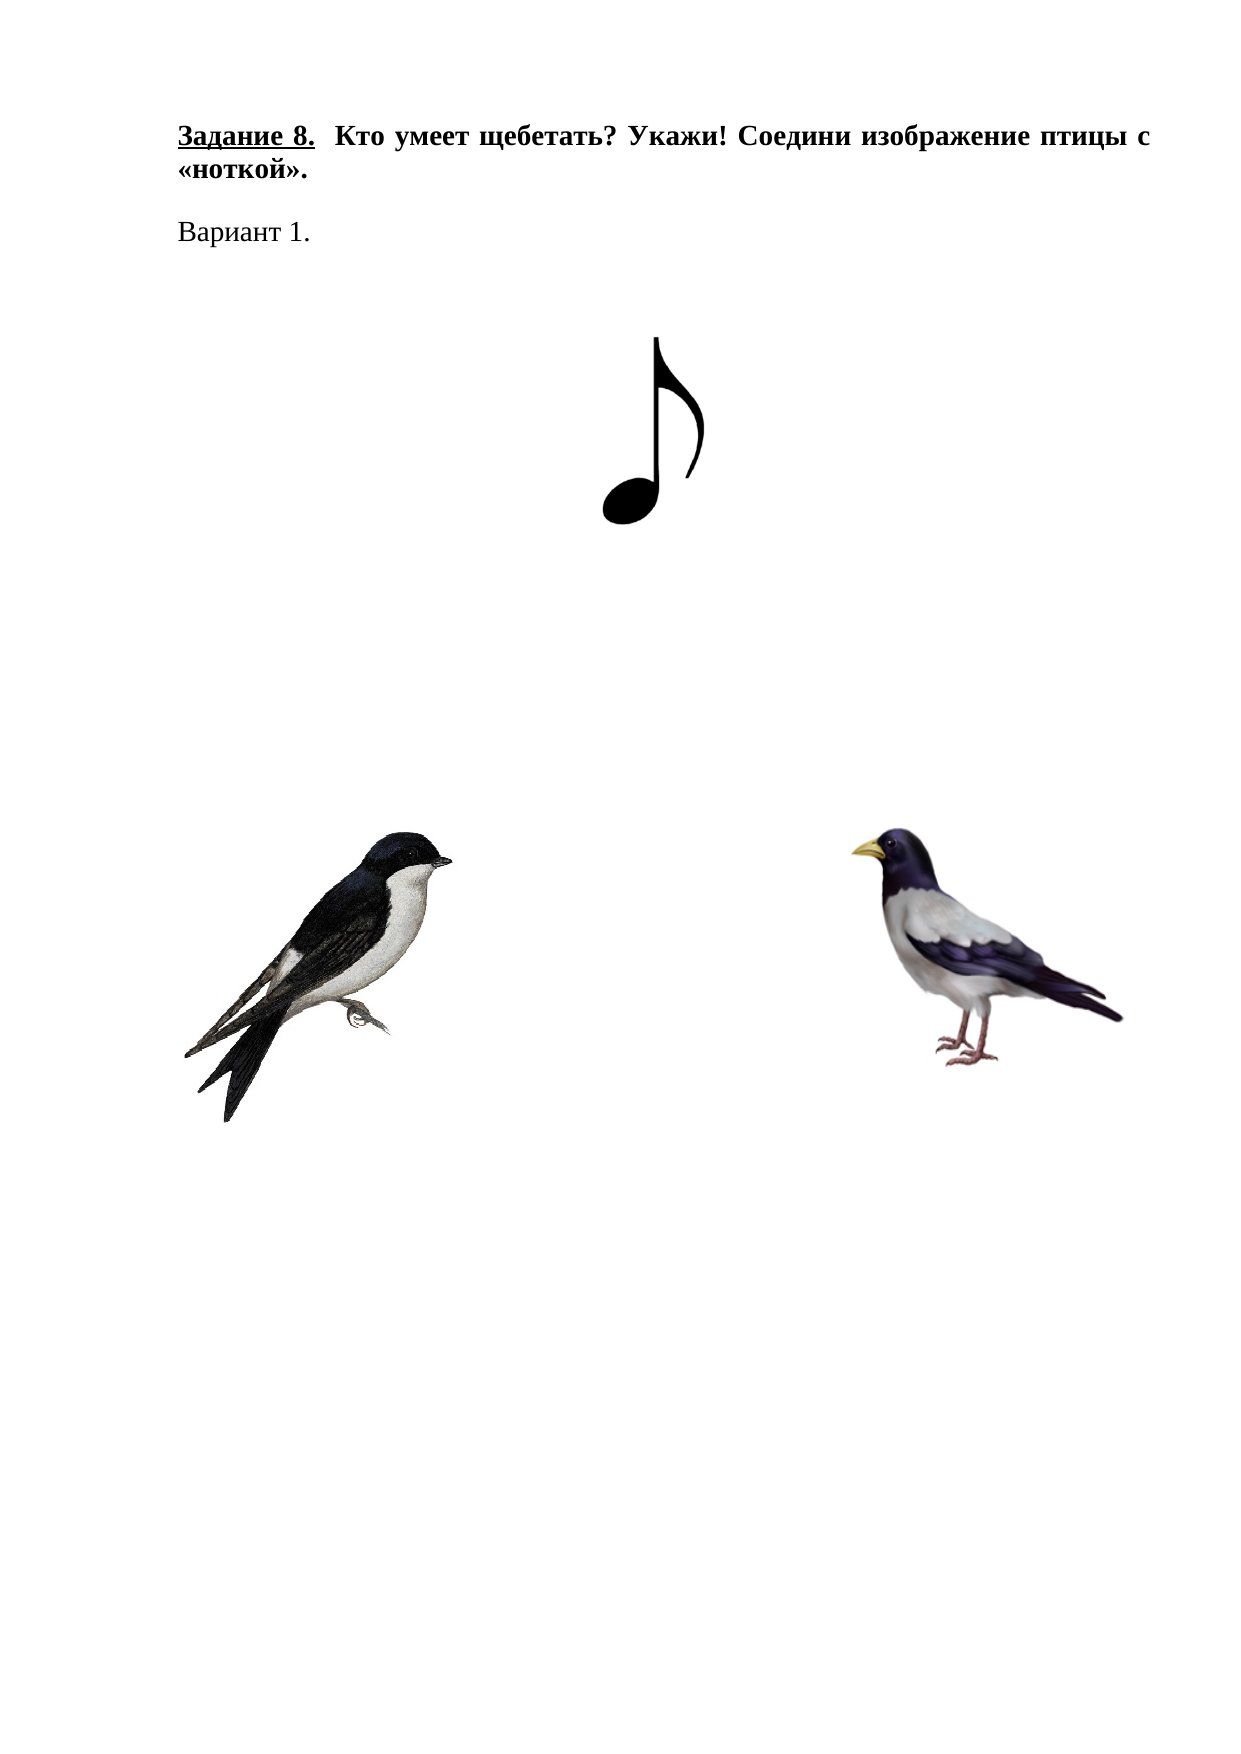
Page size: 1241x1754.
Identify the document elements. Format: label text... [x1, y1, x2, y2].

text Вариант 1. [177, 214, 1152, 248]
picture [845, 823, 1129, 1081]
table_header [166, 277, 1139, 652]
picture [177, 823, 490, 1128]
text Задание 8. Кто умеет щебетать? Укажи! Соедини изображение птицы с «ноткой». [177, 118, 1152, 185]
picture [598, 334, 707, 527]
table_cell [166, 652, 653, 1316]
table_cell [653, 652, 1139, 1316]
